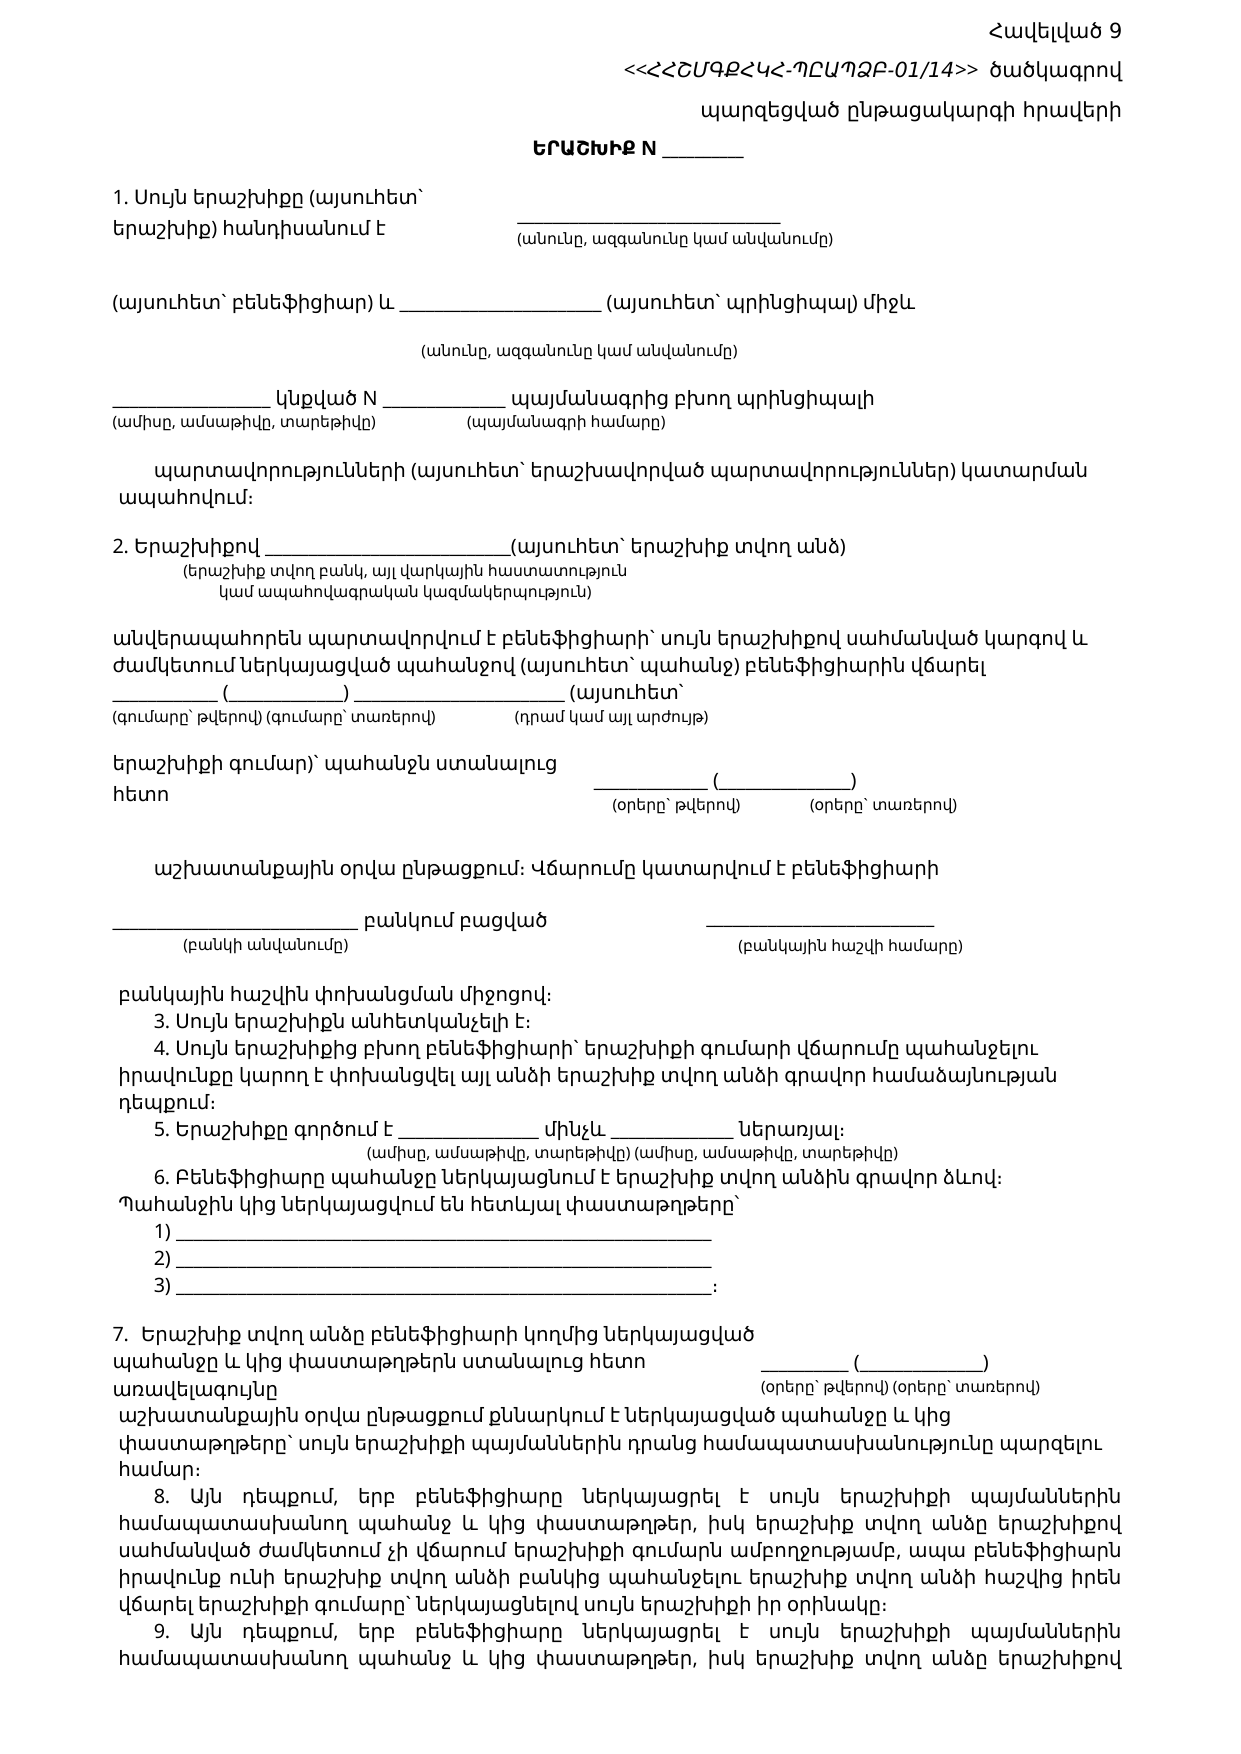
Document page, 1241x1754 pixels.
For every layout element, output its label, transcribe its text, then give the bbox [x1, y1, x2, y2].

table_header _____________ (_______________) (օրերը` թվերով) (օրերը` տառերով) [594, 749, 1128, 832]
text պարտավորությունների (այսուհետ` երաշխավորված պարտավորություններ) կատարման ապահովում։ [118, 456, 1122, 510]
text 2) _____________________________________________________________ [118, 1244, 1122, 1271]
text (ամիսը, ամսաթիվը, տարեթիվը) (ամիսը, ամսաթիվը, տարեթիվը) [224, 1142, 1122, 1163]
table_header անվերապահորեն պարտավորվում է բենեֆիցիարի` սույն երաշխիքով սահմանված կարգով և ժամկետում ներկայացված պահանջով (այսուհետ` պահանջ) բենեֆիցիարին վճարել ____________ (_____________) ________________________ (այսուհետ` (գումարը՝ թվերով) (գումարը՝ տառերով) (դրամ կամ այլ արժույթ) [112, 624, 1128, 727]
table_header ____________________________ բանկում բացված (բանկի անվանումը) [112, 904, 706, 958]
text պարզեցված ընթացակարգի հրավերի [118, 98, 1122, 122]
text 5. Երաշխիքը գործում է ________________ մինչև ______________ ներառյալ։ [118, 1115, 1122, 1142]
table_header (այսուհետ` բենեֆիցիար) և _______________________ (այսուհետ` պրինցիպալ) միջև (անունը, ազգանունը կամ անվանումը) [112, 289, 1128, 362]
table_header 7. Երաշխիք տվող անձը բենեֆիցիարի կողմից ներկայացված պահանջը և կից փաստաթղթերն ստանալուց հետո առավելագույնը [112, 1321, 761, 1402]
text 3. Սույն երաշխիքն անհետկանչելի է։ [118, 1007, 1122, 1034]
table_header 2. Երաշխիքով ____________________________(այսուհետ` երաշխիք տվող անձ) (երաշխիք տվող բանկ, այլ վարկային հաստատություն կամ ապահովագրական կազմակերպություն) [112, 532, 1128, 602]
text բանկային հաշվին փոխանցման միջոցով։ [118, 980, 1122, 1007]
text 6. Բենեֆիցիարը պահանջը ներկայացնում է երաշխիք տվող անձին գրավոր ձևով։ Պահանջին կից ներկայացվում են հետևյալ փաստաթղթերը՝ [118, 1163, 1122, 1217]
table_header __________________________ (բանկային հաշվի համարը) [706, 904, 1128, 958]
text 4. Սույն երաշխիքից բխող բենեֆիցիարի` երաշխիքի գումարի վճարումը պահանջելու իրավունքը կարող է փոխանցվել այլ անձի երաշխիք տվող անձի գրավոր համաձայնության դեպքում։ [118, 1034, 1122, 1115]
text Հավելված 9 [118, 19, 1122, 43]
text աշխատանքային օրվա ընթացքում։ Վճարումը կատարվում է բենեֆիցիարի [118, 854, 1122, 881]
table_header 1. Սույն երաշխիքը (այսուհետ` երաշխիք) հանդիսանում է [112, 184, 517, 266]
text 8. Այն դեպքում, երբ բենեֆիցիարը ներկայացրել է սույն երաշխիքի պայմաններին համապատասխանող պահանջ և կից փաստաթղթեր, իսկ երաշխիք տվող անձը երաշխիքով սահմանված ժամկետում չի վճարում երաշխիքի գումարն ամբողջությամբ, ապա բենեֆիցիարն իրավունք ունի երաշխիք տվող անձի բանկից պահանջելու երաշխիք տվող անձի հաշվից իրեն վճարել երաշխիքի գումարը` ներկայացնելով սույն երաշխիքի իր օրինակը։ [118, 1483, 1122, 1618]
table_header ______________________________ (անունը, ազգանունը կամ անվանումը) [517, 184, 1128, 266]
text 1) _____________________________________________________________ [118, 1217, 1122, 1244]
table_header __________________ կնքված N ______________ պայմանագրից բխող պրինցիպալի (ամիսը, ամսաթիվը, տարեթիվը) (պայմանագրի համարը) [112, 384, 1128, 433]
text <<ՀՀՇՄԳՔՀԿՀ-ՊԸԱՊՁԲ-01/14>> ծածկագրով [118, 55, 1122, 83]
text 3) _____________________________________________________________։ [118, 1271, 1122, 1298]
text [118, 1618, 1122, 1672]
text աշխատանքային օրվա ընթացքում քննարկում է ներկայացված պահանջը և կից փաստաթղթերը` սույն երաշխիքի պայմաններին դրանց համապատասխանությունը պարզելու համար։ [118, 1402, 1122, 1483]
table_header __________ (______________) (օրերը` թվերով) (օրերը` տառերով) [761, 1321, 1128, 1402]
text ԵՐԱՇԽԻՔ N __________ [118, 134, 1122, 161]
table_header երաշխիքի գումար)` պահանջն ստանալուց հետո [112, 749, 593, 832]
